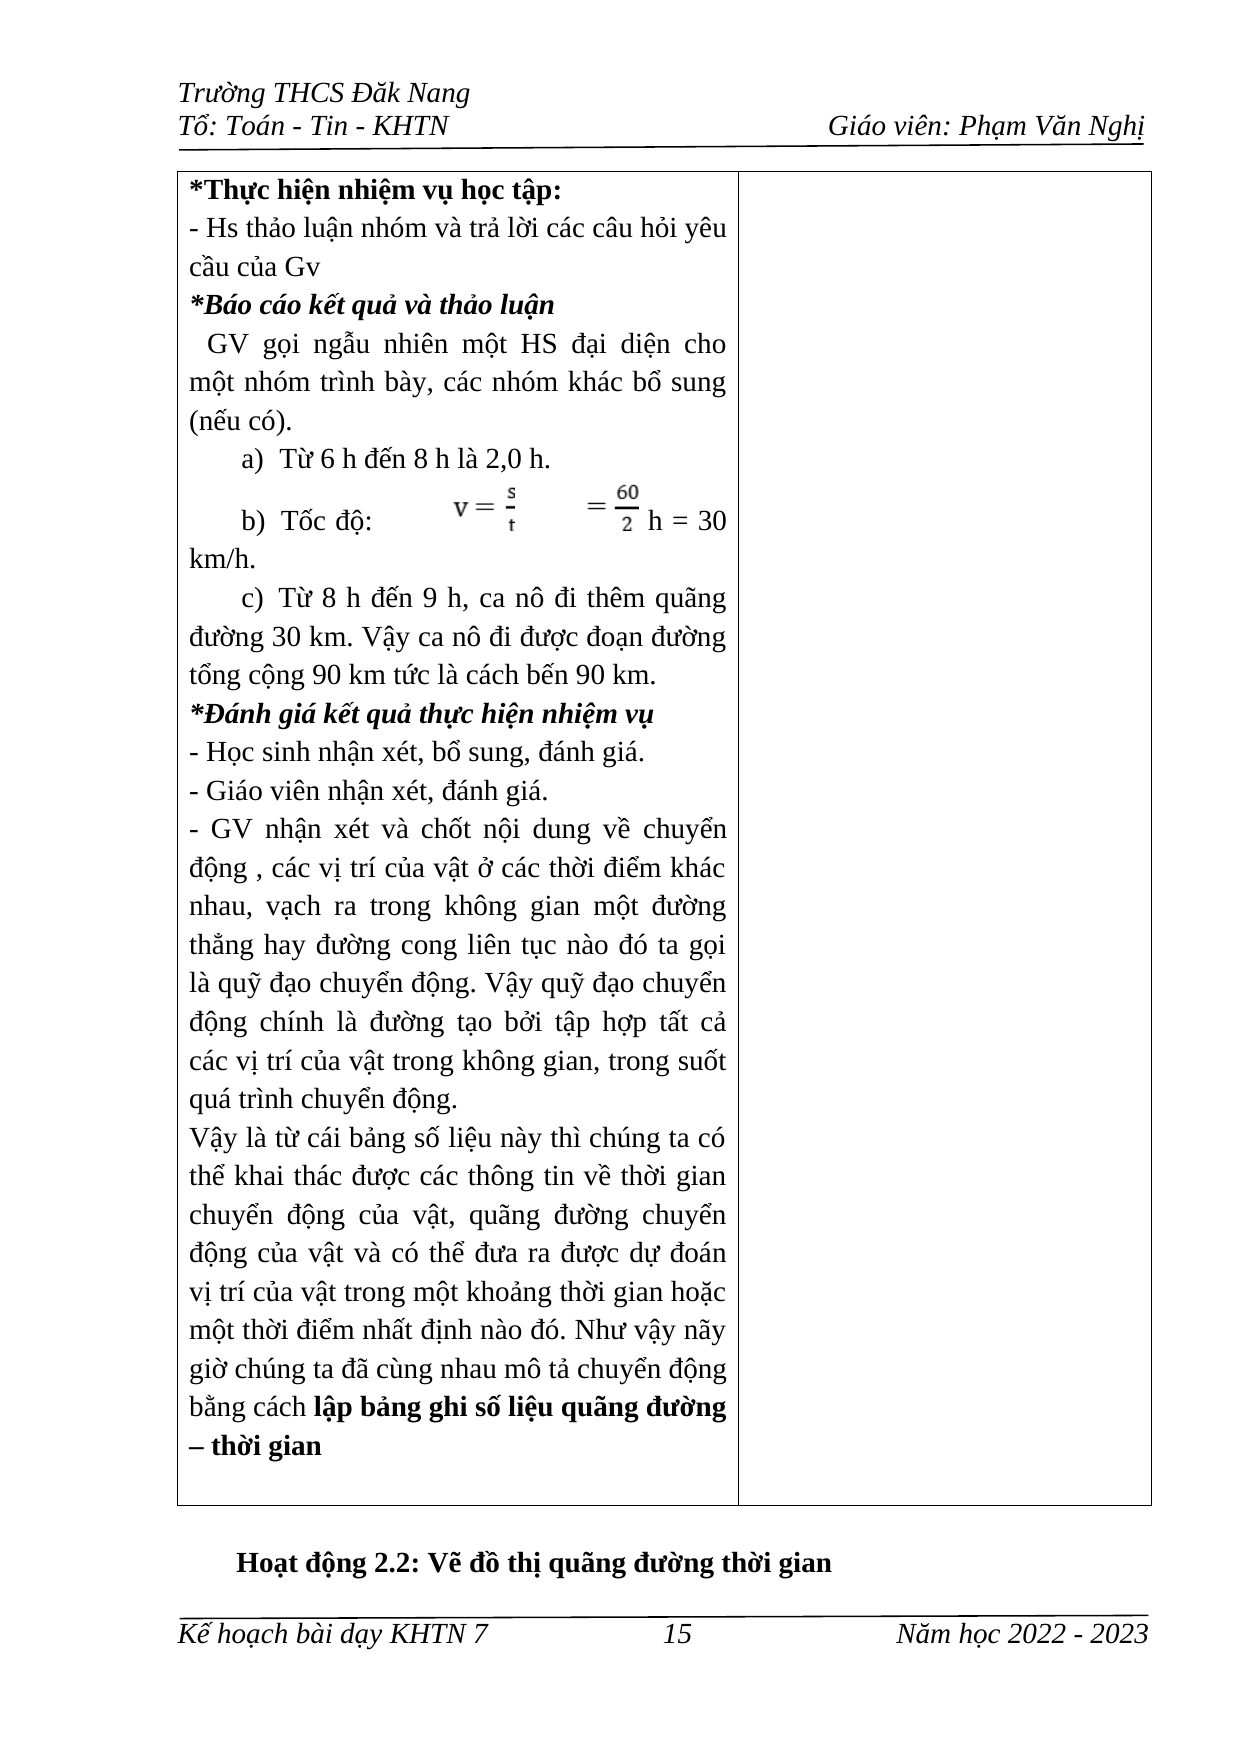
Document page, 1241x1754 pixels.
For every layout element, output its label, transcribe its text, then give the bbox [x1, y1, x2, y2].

text Hoạt động 2.2: Vẽ đồ thị quãng đường thời gian [177, 1545, 1152, 1578]
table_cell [178, 172, 738, 1505]
picture [533, 480, 639, 531]
picture [400, 484, 515, 531]
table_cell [739, 172, 1151, 1505]
